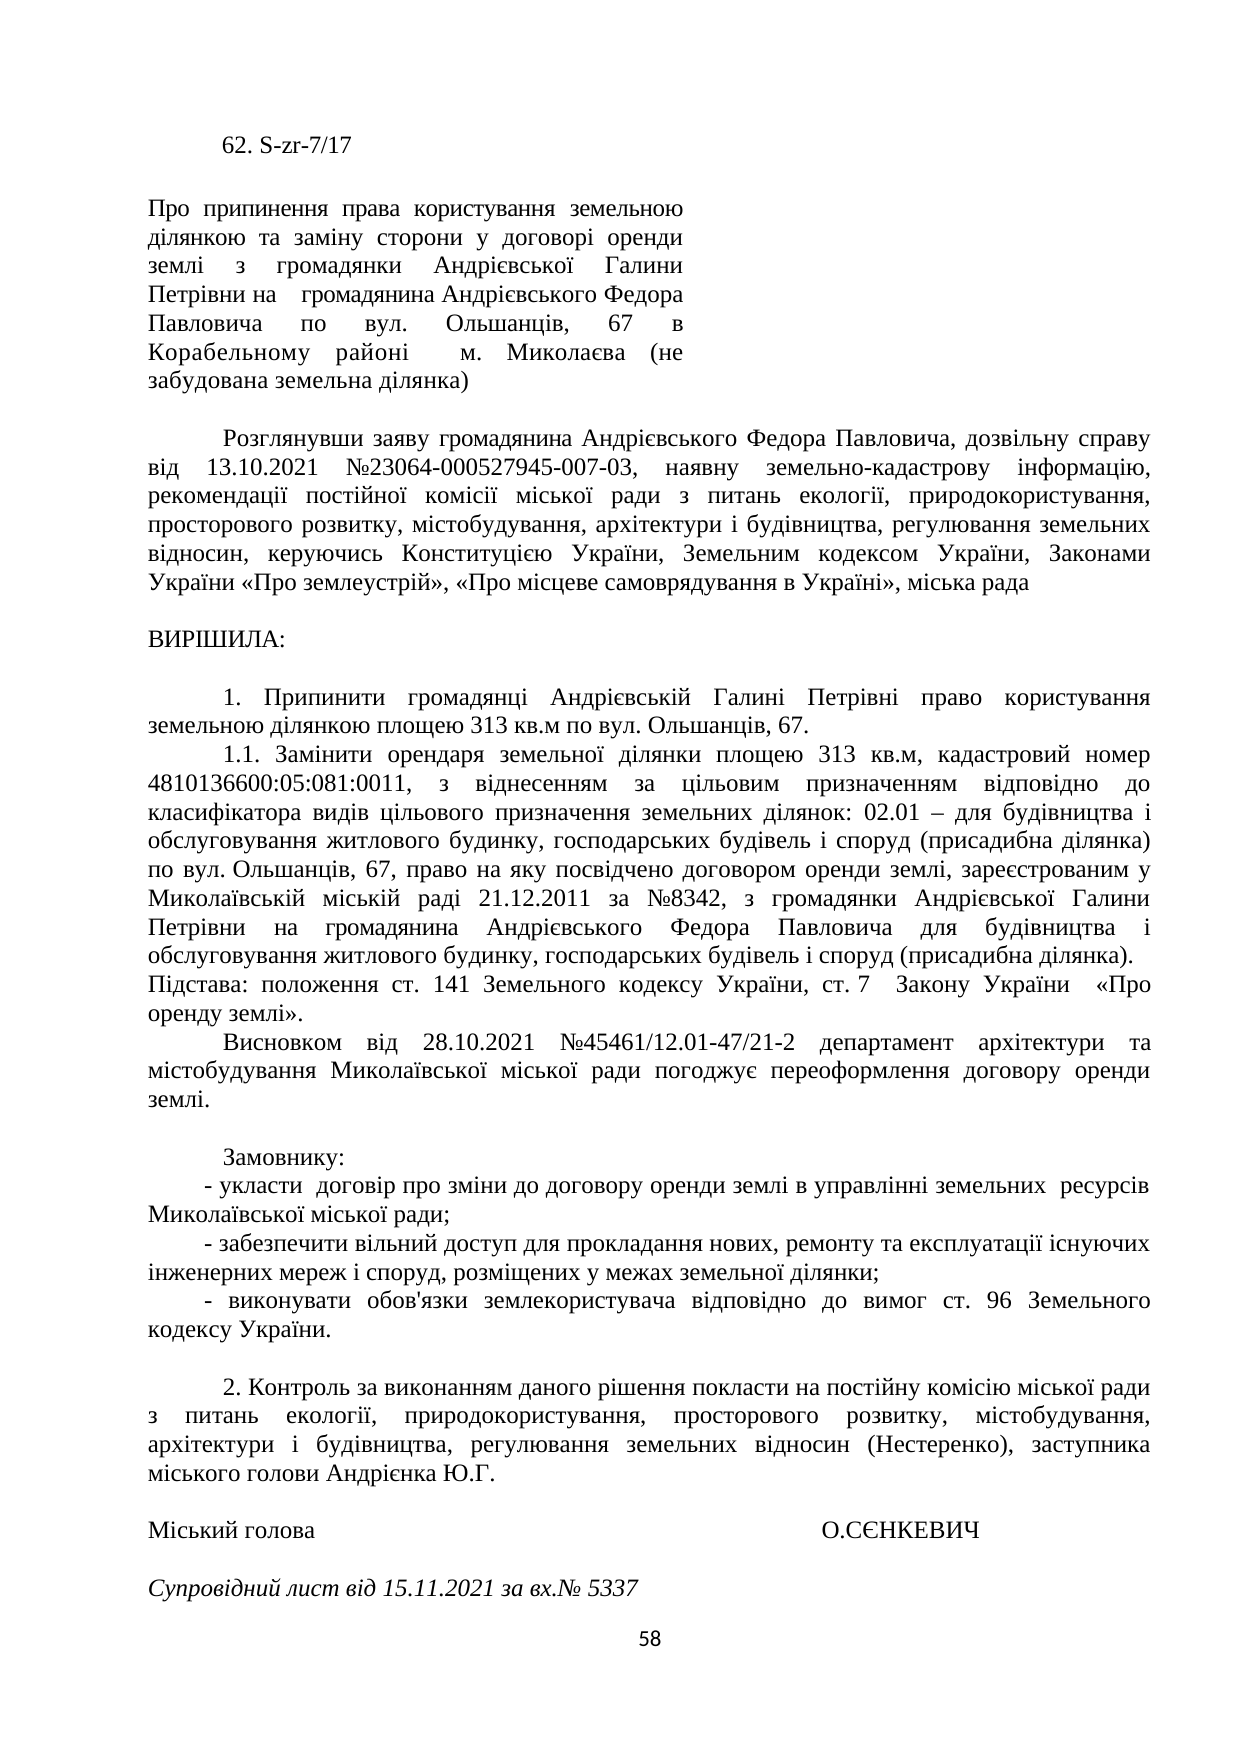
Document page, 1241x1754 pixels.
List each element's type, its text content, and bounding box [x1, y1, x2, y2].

text ВИРІШИЛА: [148, 624, 1152, 653]
text Підстава: положення ст. 141 Земельного кодексу України, ст. 7 Закону України «Про оренду землі». [148, 969, 1152, 1027]
text - забезпечити вільний доступ для прокладання нових, ремонту та експлуатації існуючих інженерних мереж і споруд, розміщених у межах земельної ділянки; [148, 1228, 1152, 1285]
text - укласти договір про зміни до договору оренди землі в управлінні земельних ресурсів Миколаївської міської ради; [148, 1170, 1152, 1228]
text 2. Контроль за виконанням даного рішення покласти на постійну комісію міської ради з питань екології, природокористування, просторового розвитку, містобудування, архітектури і будівництва, регулювання земельних відносин (Нестеренко), заступника міського голови Андрієнка Ю.Г. [148, 1372, 1152, 1487]
subtitle S-zr-7/17 [222, 131, 1152, 159]
text Висновком від 28.10.2021 №45461/12.01-47/21-2 департамент архітектури та містобудування Миколаївської міської ради погоджує переоформлення договору оренди землі. [148, 1027, 1152, 1113]
text - виконувати обов'язки землекористувача відповідно до вимог ст. 96 Земельного кодексу України. [148, 1285, 1152, 1343]
text Міський голова О.СЄНКЕВИЧ [148, 1515, 1152, 1544]
text Супровідний лист від 15.11.2021 за вх.№ 5337 [148, 1573, 1152, 1602]
text 1.1. Замінити орендаря земельної ділянки площею 313 кв.м, кадастровий номер 4810136600:05:081:0011, з віднесенням за цільовим призначенням відповідно до класифікатора видів цільового призначення земельних ділянок: 02.01 – для будівництва і обслуговування житлового будинку, господарських будівель і споруд (присадибна ділянка) по вул. Ольшанців, 67, право на яку посвідчено договором оренди землі, зареєстрованим у Миколаївській міській раді 21.12.2011 за №8342, з громадянки Андрієвської Галини Петрівни на громадянина Андрієвського Федора Павловича для будівництва і обслуговування житлового будинку, господарських будівель і споруд (присадибна ділянка). [148, 739, 1152, 969]
text Замовнику: [148, 1142, 1152, 1170]
text Про припинення права користування земельною ділянкою та заміну сторони у договорі оренди землі з громадянки Андрієвської Галини Петрівни на громадянина Андрієвського Федора Павловича по вул. Ольшанців, 67 в Корабельному районі м. Миколаєва (не забудована земельна ділянка) [148, 193, 683, 394]
text Розглянувши заяву громадянина Андрієвського Федора Павловича, дозвільну справу від 13.10.2021 №23064-000527945-007-03, наявну земельно-кадастрову інформацію, рекомендації постійної комісії міської ради з питань екології, природокористування, просторового розвитку, містобудування, архітектури і будівництва, регулювання земельних відносин, керуючись Конституцією України, Земельним кодексом України, Законами України «Про землеустрій», «Про місцеве самоврядування в Україні», міська рада [148, 423, 1152, 595]
text 1. Припинити громадянці Андрієвській Галині Петрівні право користування земельною ділянкою площею 313 кв.м по вул. Ольшанців, 67. [148, 682, 1152, 739]
